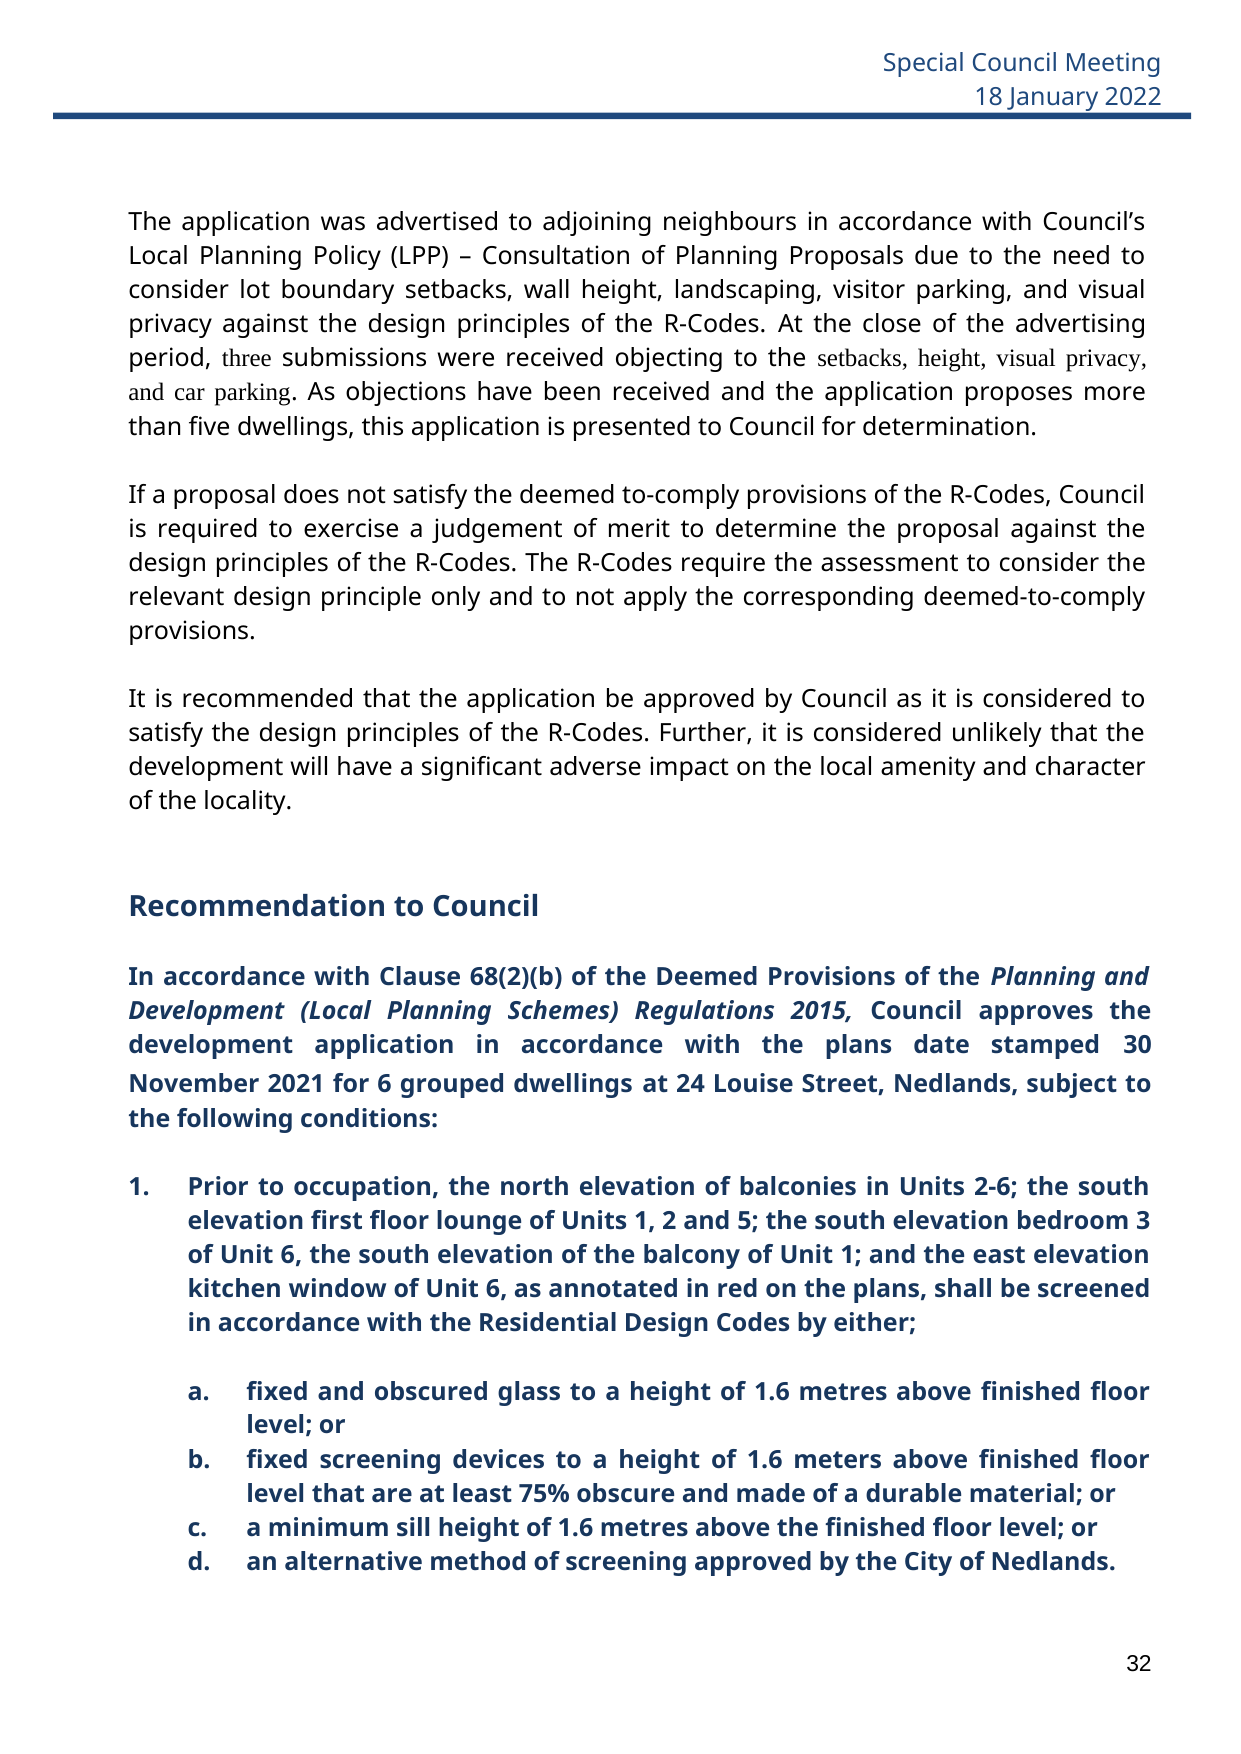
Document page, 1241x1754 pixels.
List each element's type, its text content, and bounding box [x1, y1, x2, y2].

list Prior to occupation, the north elevation of balconies in Units 2-6; the south elevation first floor lounge of Units 1, 2 and 5; the south elevation bedroom 3 of Unit 6, the south elevation of the balcony of Unit 1; and the east elevation kitchen window of Unit 6, as annotated in red on the plans, shall be screened in accordance with the Residential Design Codes by either; [128, 1169, 1152, 1339]
list an alternative method of screening approved by the City of Nedlands. [187, 1543, 1152, 1577]
list fixed and obscured glass to a height of 1.6 metres above finished floor level; or [187, 1373, 1152, 1441]
text In accordance with Clause 68(2)(b) of the Deemed Provisions of the Planning and Development (Local Planning Schemes) Regulations 2015, Council approves the development application in accordance with the plans date stamped 30 November 2021 for 6 grouped dwellings at 24 Louise Street, Nedlands, subject to the following conditions: [128, 959, 1152, 1135]
text If a proposal does not satisfy the deemed to-comply provisions of the R-Codes, Council is required to exercise a judgement of merit to determine the proposal against the design principles of the R-Codes. The R-Codes require the assessment to consider the relevant design principle only and to not apply the corresponding deemed-to-comply provisions. [128, 476, 1147, 647]
text It is recommended that the application be approved by Council as it is considered to satisfy the design principles of the R-Codes. Further, it is considered unlikely that the development will have a significant adverse impact on the local amenity and character of the locality. [128, 681, 1147, 817]
list a minimum sill height of 1.6 metres above the finished floor level; or [187, 1509, 1152, 1543]
list fixed screening devices to a height of 1.6 meters above finished floor level that are at least 75% obscure and made of a durable material; or [187, 1441, 1152, 1509]
text Recommendation to Council [128, 885, 1152, 925]
text The application was advertised to adjoining neighbours in accordance with Council’s Local Planning Policy (LPP) – Consultation of Planning Proposals due to the need to consider lot boundary setbacks, wall height, landscaping, visitor parking, and visual privacy against the design principles of the R-Codes. At the close of the advertising period, submissions were received objecting to the . As objections have been received and the application proposes more than five dwellings, this application is presented to Council for determination. [128, 204, 1147, 442]
